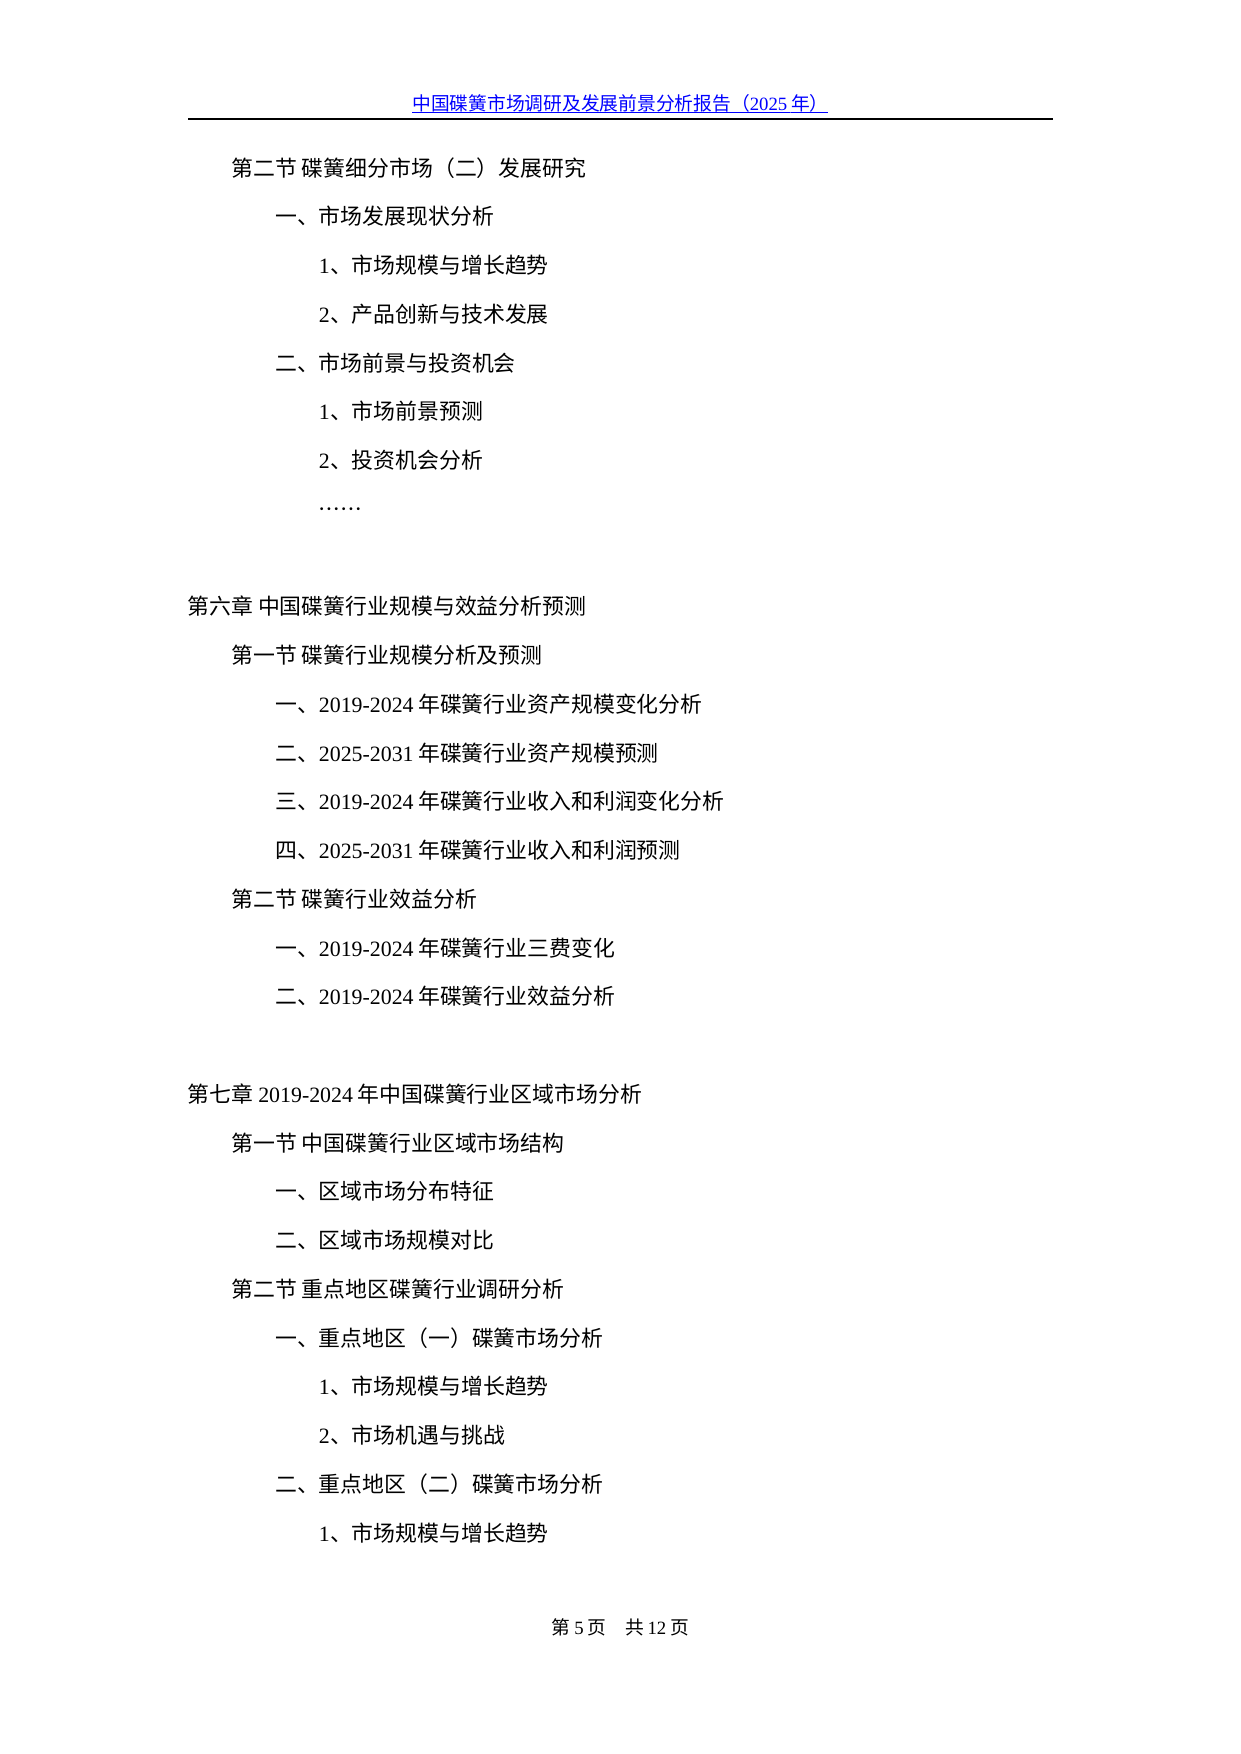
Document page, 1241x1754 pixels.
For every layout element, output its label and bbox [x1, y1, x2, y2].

text [187, 150, 1053, 1548]
